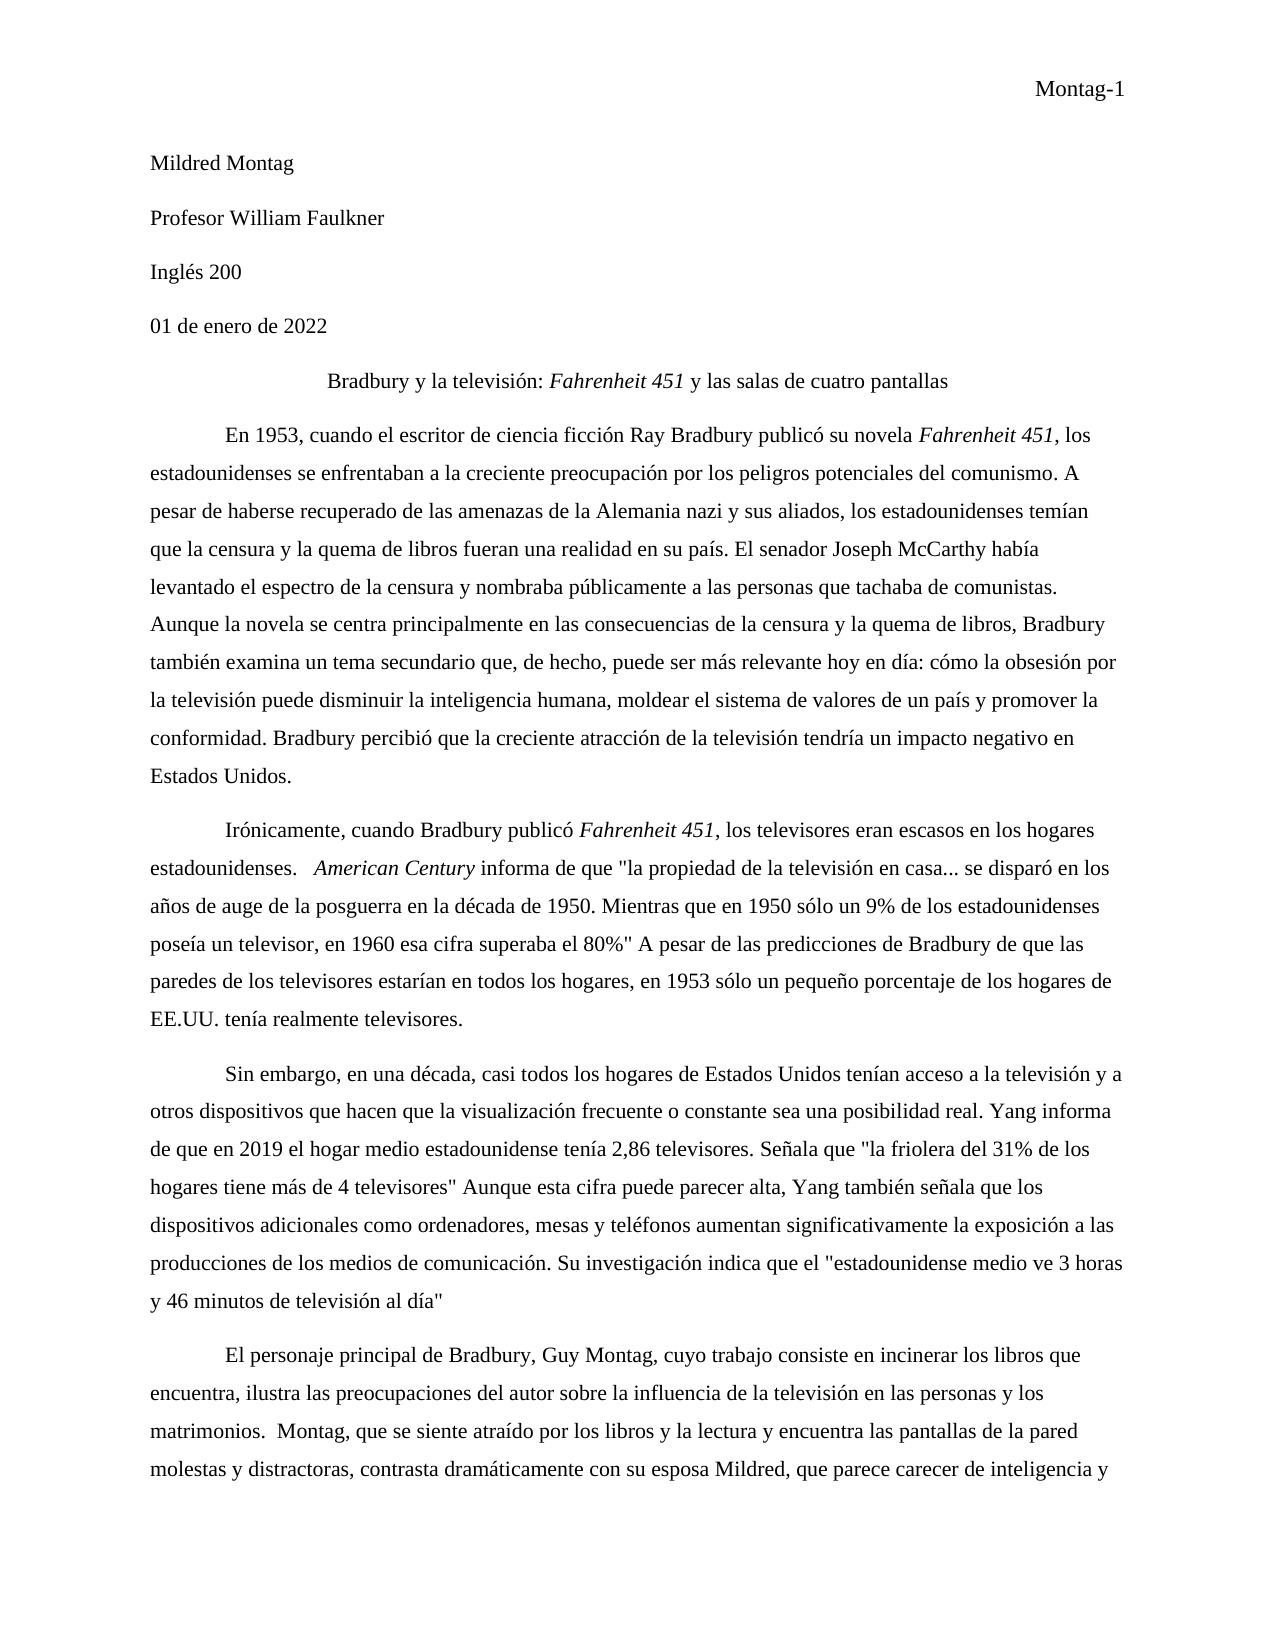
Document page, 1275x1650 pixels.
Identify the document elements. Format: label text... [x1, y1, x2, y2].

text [150, 1342, 1125, 1481]
text Mildred Montag [150, 150, 1125, 175]
text 01 de enero de 2022 [150, 313, 1125, 339]
text Inglés 200 [150, 259, 1125, 284]
text Irónicamente, cuando Bradbury publicó Fahrenheit 451, los televisores eran escasos en los hogares estadounidenses. American Century informa de que "la propiedad de la televisión en casa... se disparó en los años de auge de la posguerra en la década de 1950. Mientras que en 1950 sólo un 9% de los estadounidenses poseía un televisor, en 1960 esa cifra superaba el 80%" A pesar de las predicciones de Bradbury de que las paredes de los televisores estarían en todos los hogares, en 1953 sólo un pequeño porcentaje de los hogares de EE.UU. tenía realmente televisores. [150, 817, 1125, 1031]
text Bradbury y la televisión: Fahrenheit 451 y las salas de cuatro pantallas [150, 368, 1125, 393]
text Sin embargo, en una década, casi todos los hogares de Estados Unidos tenían acceso a la televisión y a otros dispositivos que hacen que la visualización frecuente o constante sea una posibilidad real. Yang informa de que en 2019 el hogar medio estadounidense tenía 2,86 televisores. Señala que "la friolera del 31% de los hogares tiene más de 4 televisores" Aunque esta cifra puede parecer alta, Yang también señala que los dispositivos adicionales como ordenadores, mesas y teléfonos aumentan significativamente la exposición a las producciones de los medios de comunicación. Su investigación indica que el "estadounidense medio ve 3 horas y 46 minutos de televisión al día" [150, 1061, 1125, 1313]
text Profesor William Faulkner [150, 204, 1125, 230]
text En 1953, cuando el escritor de ciencia ficción Ray Bradbury publicó su novela Fahrenheit 451, los estadounidenses se enfrentaban a la creciente preocupación por los peligros potenciales del comunismo. A pesar de haberse recuperado de las amenazas de la Alemania nazi y sus aliados, los estadounidenses temían que la censura y la quema de libros fueran una realidad en su país. El senador Joseph McCarthy había levantado el espectro de la censura y nombraba públicamente a las personas que tachaba de comunistas. Aunque la novela se centra principalmente en las consecuencias de la censura y la quema de libros, Bradbury también examina un tema secundario que, de hecho, puede ser más relevante hoy en día: cómo la obsesión por la televisión puede disminuir la inteligencia humana, moldear el sistema de valores de un país y promover la conformidad. Bradbury percibió que la creciente atracción de la televisión tendría un impacto negativo en Estados Unidos. [150, 422, 1125, 788]
